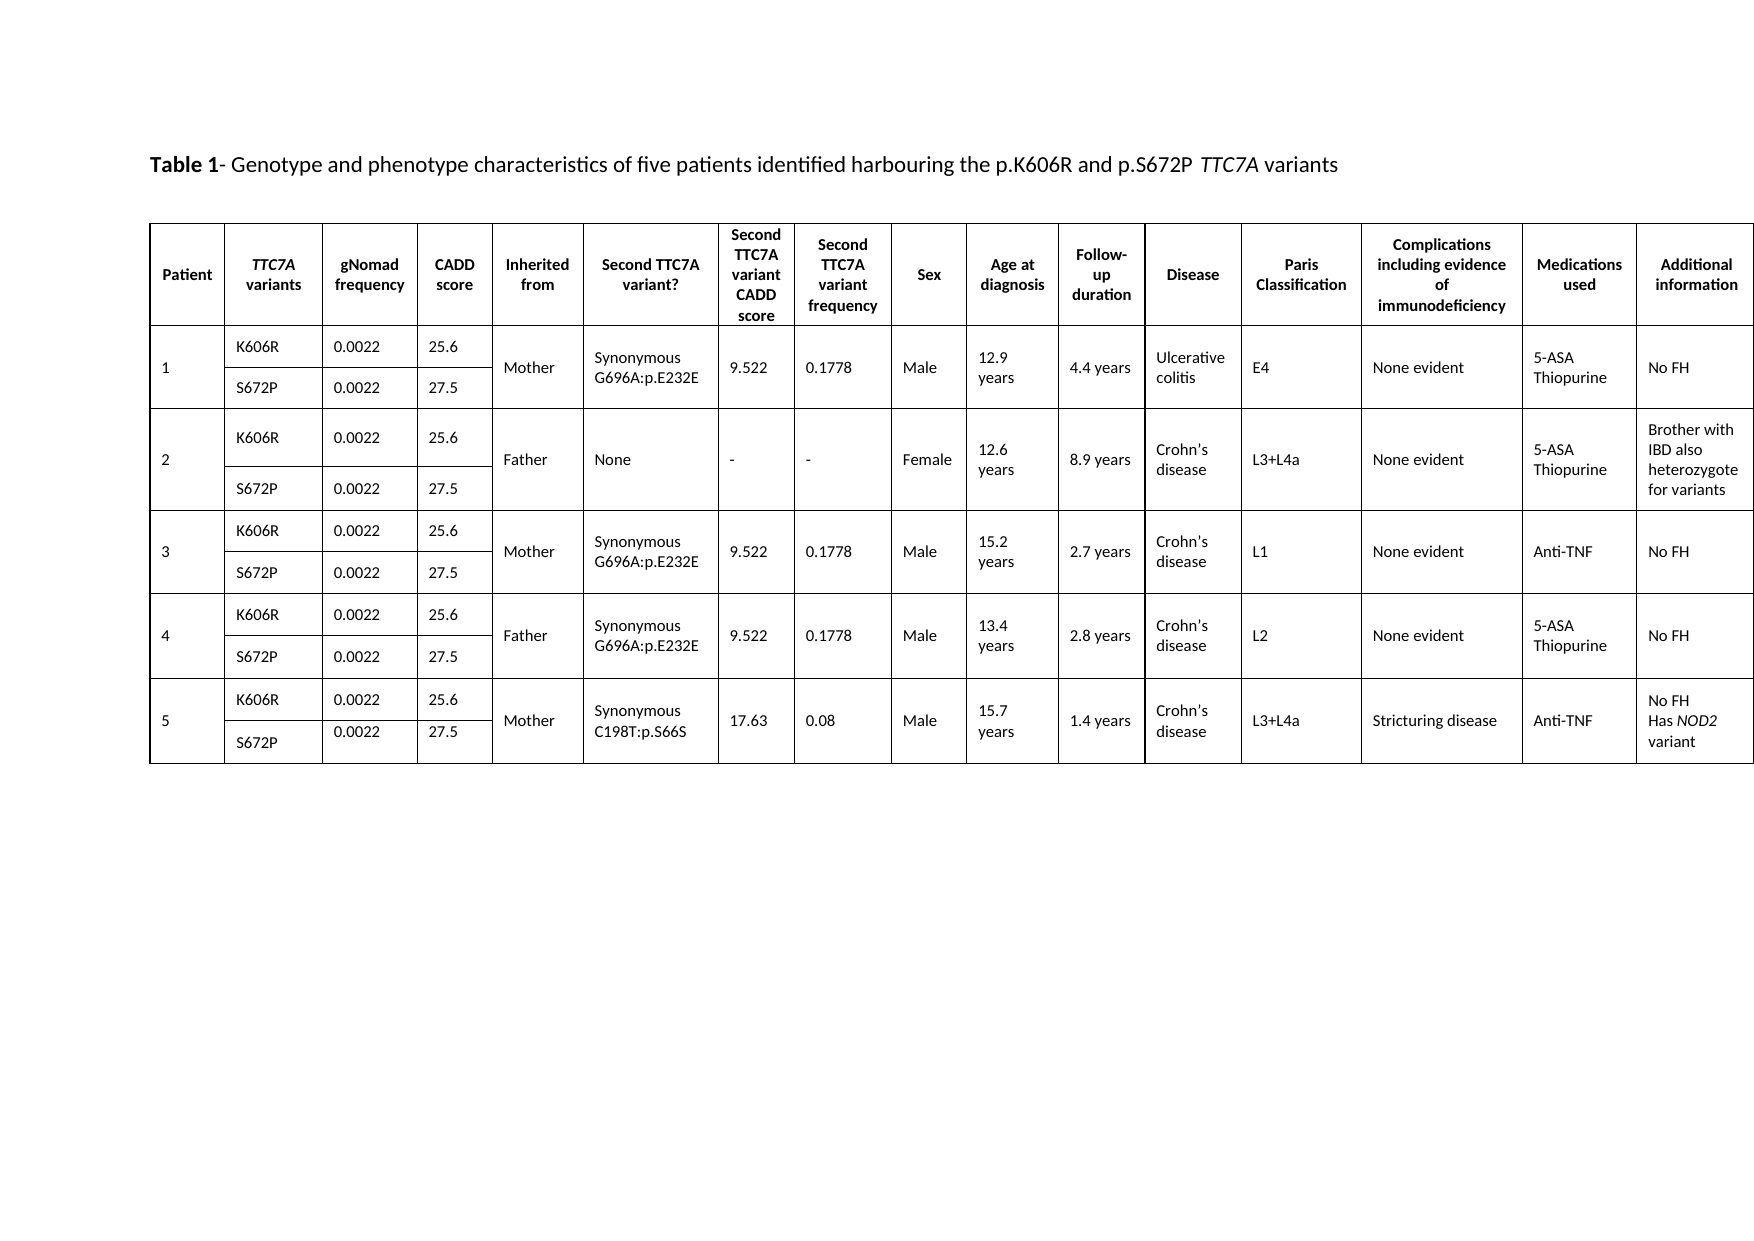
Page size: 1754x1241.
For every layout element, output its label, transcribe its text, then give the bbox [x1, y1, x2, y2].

table_header Additional information [1637, 224, 1753, 325]
table_cell 0.0022 [323, 636, 417, 678]
table_cell 0.0022 [323, 326, 417, 367]
table_cell Father [493, 594, 583, 678]
table_cell Mother [493, 326, 583, 408]
table_header gNomad frequency [323, 224, 417, 325]
table_cell 1.4 years [1059, 679, 1144, 763]
table_cell 25.6 [418, 326, 492, 367]
table_cell 8.9 years [1059, 409, 1144, 509]
table_cell No FH [1637, 511, 1753, 592]
table_cell K606R [225, 326, 322, 367]
table_cell 27.5 [418, 636, 492, 678]
table_cell 27.5 [418, 368, 492, 408]
table_cell 2.8 years [1059, 594, 1144, 678]
table_header Medications used [1523, 224, 1636, 325]
table_cell 1 [151, 326, 224, 408]
table_cell 0.0022 [323, 721, 417, 763]
table_cell None evident [1362, 326, 1522, 408]
table_cell Crohn’s disease [1146, 594, 1241, 678]
table_cell 3 [151, 511, 224, 592]
table_cell None evident [1362, 511, 1522, 592]
table_cell L1 [1242, 511, 1361, 592]
table_cell Male [892, 511, 966, 592]
table_cell K606R [225, 511, 322, 551]
table_cell 9.522 [719, 326, 794, 408]
table_cell - [719, 409, 794, 509]
table_cell Father [493, 409, 583, 509]
table_cell 5 [151, 679, 224, 763]
table_header Age at diagnosis [967, 224, 1058, 325]
table_cell Synonymous G696A:p.E232E [584, 326, 718, 408]
table_cell Male [892, 679, 966, 763]
table_cell 27.5 [418, 467, 492, 509]
table_cell None evident [1362, 594, 1522, 678]
table_cell 27.5 [418, 552, 492, 592]
table_cell - [795, 409, 891, 509]
table_header CADD score [418, 224, 492, 325]
table_cell No FH Has NOD2 variant [1637, 679, 1753, 763]
table_cell 0.1778 [795, 326, 891, 408]
table_cell Brother with IBD also heterozygote for variants [1637, 409, 1753, 509]
table_header Second TTC7A variant frequency [795, 224, 891, 325]
table_cell Synonymous G696A:p.E232E [584, 594, 718, 678]
table_cell Male [892, 326, 966, 408]
table_cell 25.6 [418, 409, 492, 466]
table_cell 0.0022 [323, 594, 417, 635]
table_cell 0.1778 [795, 511, 891, 592]
table_header Patient [151, 224, 224, 325]
table_cell 9.522 [719, 594, 794, 678]
table_cell Crohn’s disease [1146, 511, 1241, 592]
table_cell 15.2 years [967, 511, 1058, 592]
table_cell 4 [151, 594, 224, 678]
table_cell 25.6 [418, 594, 492, 635]
table_cell Mother [493, 511, 583, 592]
table_cell 5-ASA Thiopurine [1523, 409, 1636, 509]
table_cell 9.522 [719, 511, 794, 592]
table_header TTC7A variants [225, 224, 322, 325]
table_cell 5-ASA Thiopurine [1523, 326, 1636, 408]
table_cell K606R [225, 409, 322, 466]
table_cell S672P [225, 368, 322, 408]
table_cell Mother [493, 679, 583, 763]
table_cell Synonymous G696A:p.E232E [584, 511, 718, 592]
table_cell 0.08 [795, 679, 891, 763]
table_cell Crohn’s disease [1146, 679, 1241, 763]
table_cell K606R [225, 594, 322, 635]
table_cell 0.1778 [795, 594, 891, 678]
table_cell Ulcerative colitis [1146, 326, 1241, 408]
table_header Second TTC7A variant? [584, 224, 718, 325]
table_cell 27.5 [418, 721, 492, 763]
table_header Follow-up duration [1059, 224, 1144, 325]
table_cell 13.4 years [967, 594, 1058, 678]
table_cell 12.6 years [967, 409, 1058, 509]
table_header Inherited from [493, 224, 583, 325]
table_cell No FH [1637, 326, 1753, 408]
table_cell Male [892, 594, 966, 678]
table_cell S672P [225, 636, 322, 678]
table_cell 25.6 [418, 679, 492, 720]
table_cell None [584, 409, 718, 509]
table_cell L3+L4a [1242, 679, 1361, 763]
table_cell 2.7 years [1059, 511, 1144, 592]
table_cell 0.0022 [323, 552, 417, 592]
table_cell No FH [1637, 594, 1753, 678]
table_cell L2 [1242, 594, 1361, 678]
table_cell Synonymous C198T:p.S66S [584, 679, 718, 763]
table_cell 0.0022 [323, 511, 417, 551]
table_cell 4.4 years [1059, 326, 1144, 408]
table_cell 2 [151, 409, 224, 509]
table_header Sex [892, 224, 966, 325]
table_cell 17.63 [719, 679, 794, 763]
table_cell S672P [225, 721, 322, 763]
table_cell 0.0022 [323, 467, 417, 509]
table_cell 15.7 years [967, 679, 1058, 763]
table_cell 0.0022 [323, 368, 417, 408]
table_cell Crohn’s disease [1146, 409, 1241, 509]
table_cell S672P [225, 552, 322, 592]
table_cell E4 [1242, 326, 1361, 408]
table_cell S672P [225, 467, 322, 509]
text Table 1- Genotype and phenotype characteristics of five patients identified harbouring the p.K606R and p.S672P TTC7A variants [150, 150, 1604, 178]
table_cell Stricturing disease [1362, 679, 1522, 763]
table_header Complications including evidence of immunodeficiency [1362, 224, 1522, 325]
table_cell Anti-TNF [1523, 511, 1636, 592]
table_cell 25.6 [418, 511, 492, 551]
table_cell 0.0022 [323, 409, 417, 466]
table_cell K606R [225, 679, 322, 720]
table_cell Anti-TNF [1523, 679, 1636, 763]
table_cell 12.9 years [967, 326, 1058, 408]
table_cell None evident [1362, 409, 1522, 509]
table_cell 5-ASA Thiopurine [1523, 594, 1636, 678]
table_cell 0.0022 [323, 679, 417, 720]
table_cell Female [892, 409, 966, 509]
table_header Second TTC7A variant CADD score [719, 224, 794, 325]
table_header Disease [1146, 224, 1241, 325]
table_cell L3+L4a [1242, 409, 1361, 509]
table_header Paris Classification [1242, 224, 1361, 325]
